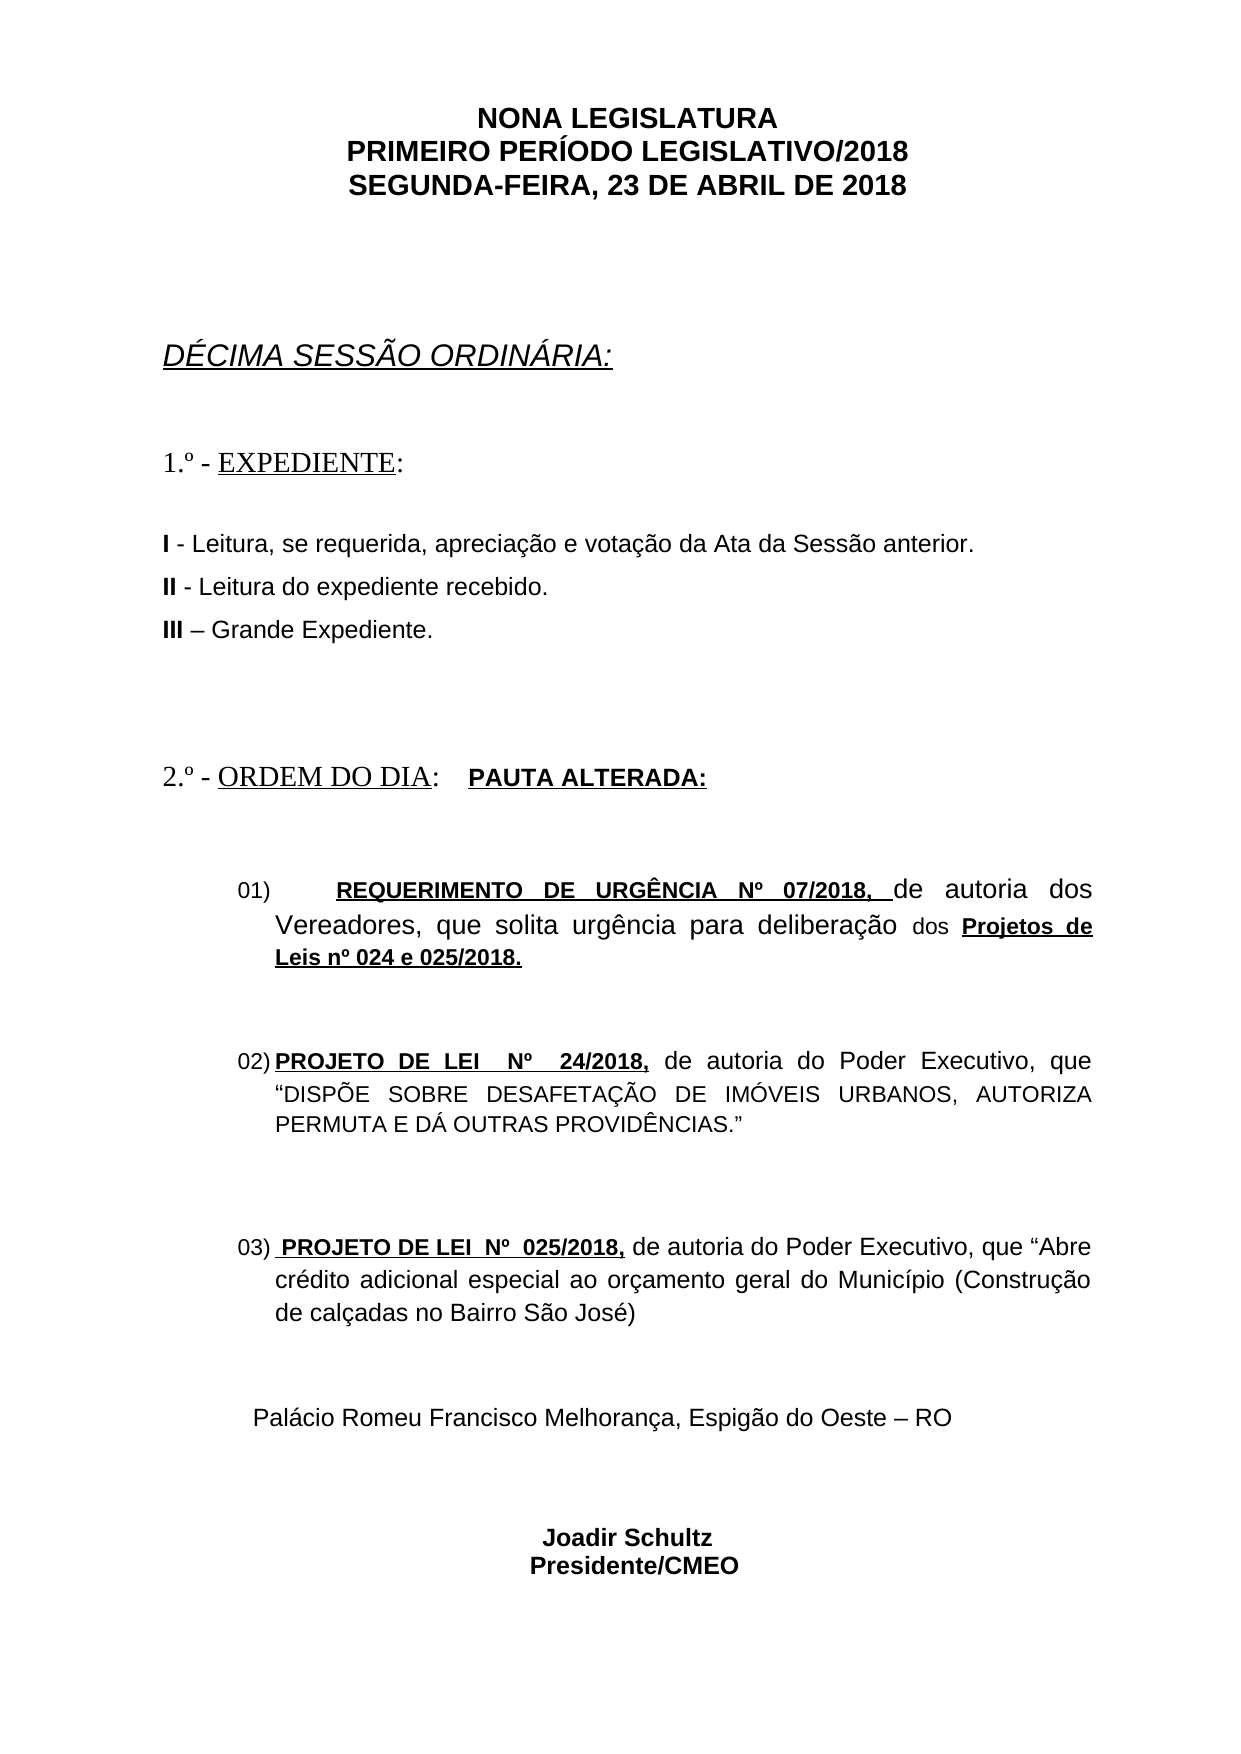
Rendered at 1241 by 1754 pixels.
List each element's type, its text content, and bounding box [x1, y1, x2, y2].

text Joadir Schultz [162, 1522, 1093, 1551]
list REQUERIMENTO DE URGÊNCIA Nº 07/2018, de autoria dos Vereadores, que solita urgência para deliberação dos Projetos de Leis nº 024 e 025/2018. [237, 873, 1093, 970]
text Presidente/CMEO [162, 1551, 1093, 1580]
text DÉCIMA SESSÃO ORDINÁRIA: [162, 337, 1093, 373]
list PROJETO DE LEI Nº 025/2018, de autoria do Poder Executivo, que “Abre crédito adicional especial ao orçamento geral do Município (Construção de calçadas no Bairro São José) [237, 1232, 1093, 1327]
text III – Grande Expediente. [162, 615, 1093, 644]
text I - Leitura, se requerida, apreciação e votação da Ata da Sessão anterior. [162, 529, 1093, 557]
text Palácio Romeu Francisco Melhorança, Espigão do Oeste – RO [162, 1403, 1093, 1432]
text 1.º - EXPEDIENTE: [162, 445, 1093, 478]
text SEGUNDA-FEIRA, 23 DE ABRIL DE 2018 [162, 168, 1093, 201]
text 2.º - ORDEM DO DIA: PAUTA ALTERADA: [162, 759, 1093, 792]
text PRIMEIRO PERÍODO LEGISLATIVO/2018 [162, 134, 1093, 168]
text NONA LEGISLATURA [162, 101, 1093, 134]
text II - Leitura do expediente recebido. [162, 572, 1093, 601]
list PROJETO DE LEI Nº 24/2018, de autoria do Poder Executivo, que “DISPÕE SOBRE DESAFETAÇÃO DE IMÓVEIS URBANOS, AUTORIZA PERMUTA E DÁ OUTRAS PROVIDÊNCIAS.” [237, 1046, 1093, 1138]
